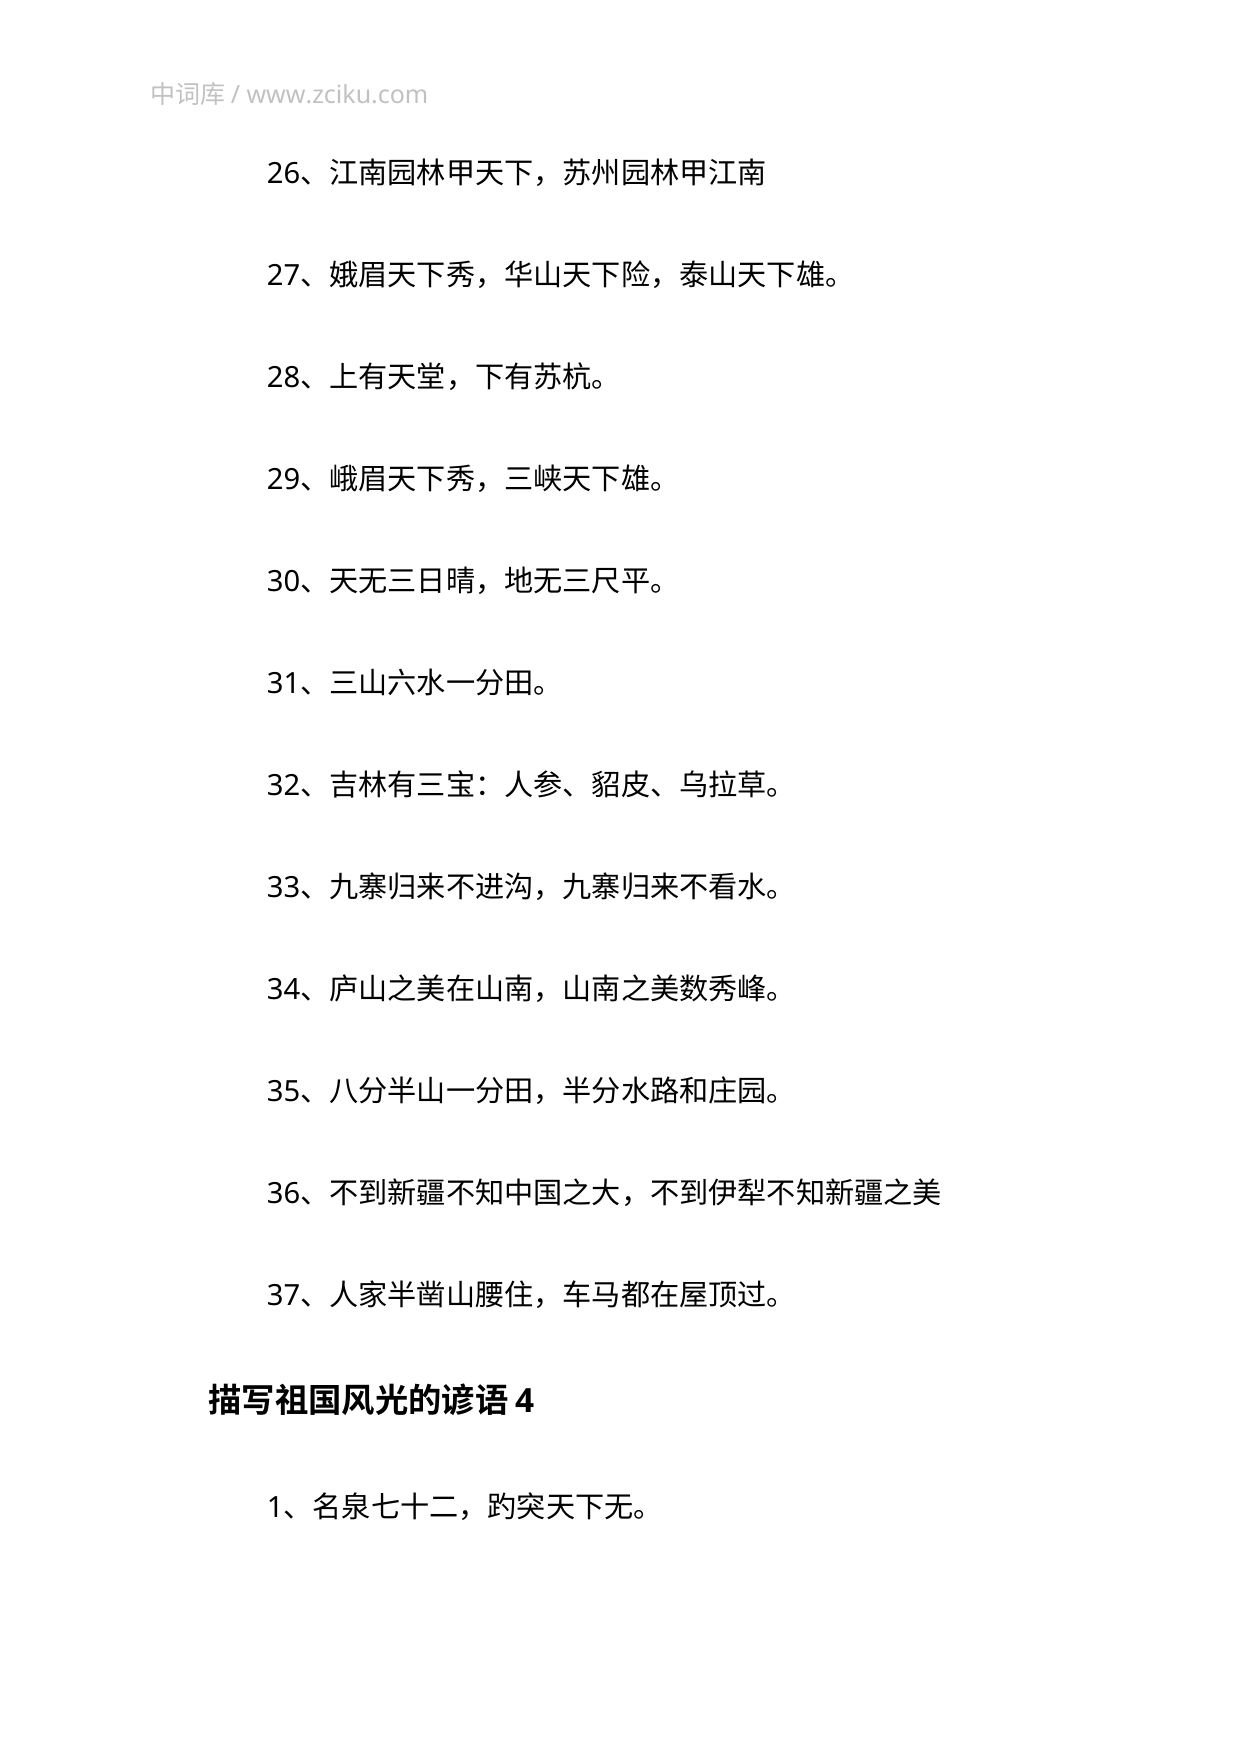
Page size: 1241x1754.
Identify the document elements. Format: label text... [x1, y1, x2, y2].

text 29、峨眉天下秀，三峡天下雄。 [150, 456, 1090, 498]
text 33、九寨归来不进沟，九寨归来不看水。 [150, 864, 1090, 906]
text 37、人家半凿山腰住，车马都在屋顶过。 [150, 1272, 1090, 1314]
text 34、庐山之美在山南，山南之美数秀峰。 [150, 966, 1090, 1008]
text 30、天无三日晴，地无三尺平。 [150, 558, 1090, 600]
text 31、三山六水一分田。 [150, 660, 1090, 702]
text 32、吉林有三宝：人参、貂皮、乌拉草。 [150, 762, 1090, 804]
text 36、不到新疆不知中国之大，不到伊犁不知新疆之美 [150, 1170, 1090, 1212]
text 描写祖国风光的谚语4 [150, 1374, 1090, 1422]
text 1、名泉七十二，趵突天下无。 [150, 1483, 1090, 1526]
text 26、江南园林甲天下，苏州园林甲江南 [150, 150, 1090, 192]
text 35、八分半山一分田，半分水路和庄园。 [150, 1068, 1090, 1110]
text 28、上有天堂，下有苏杭。 [150, 354, 1090, 396]
text 27、娥眉天下秀，华山天下险，泰山天下雄。 [150, 252, 1090, 294]
